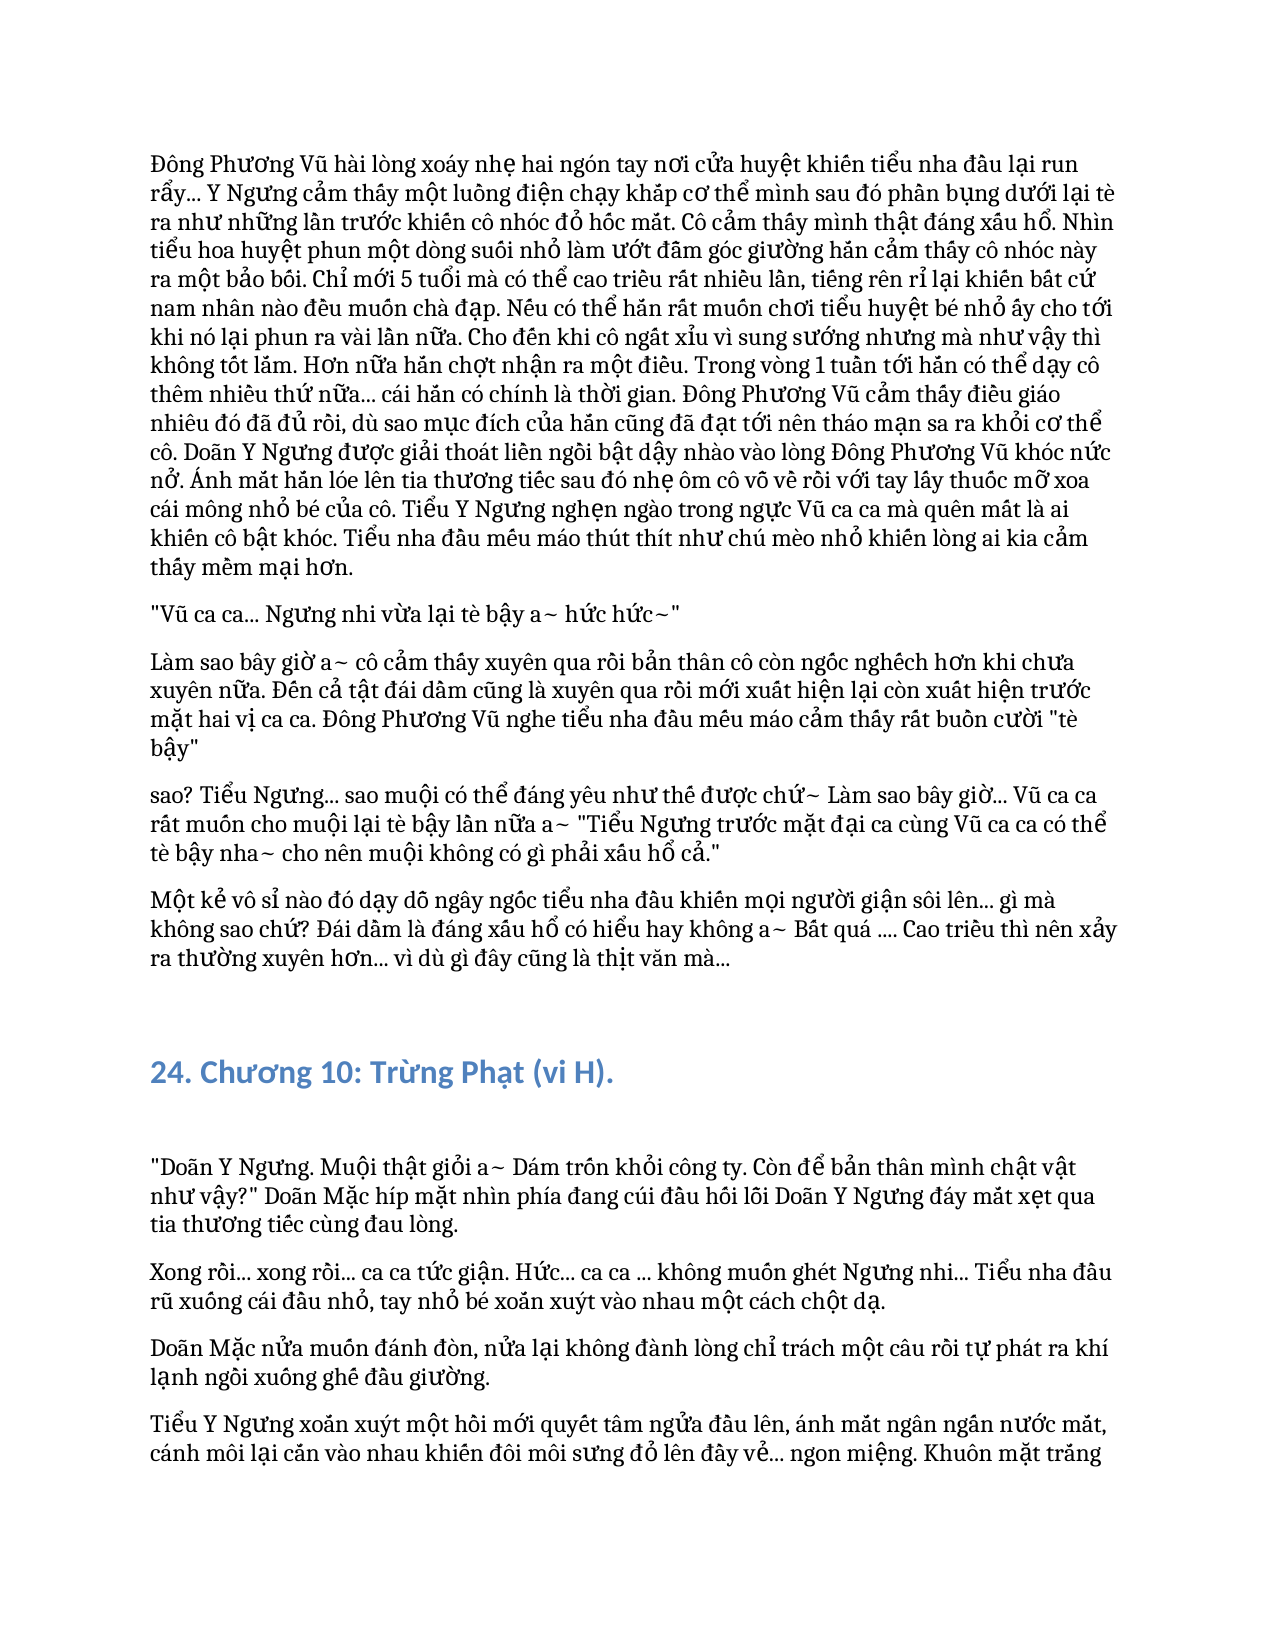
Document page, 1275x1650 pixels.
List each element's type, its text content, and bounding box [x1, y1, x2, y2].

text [150, 1410, 1125, 1468]
subtitle 24. Chương 10: Trừng Phạt (vi H). [150, 1051, 1125, 1092]
text Đông Phương Vũ hài lòng xoáy nhẹ hai ngón tay nơi cửa huyệt khiến tiểu nha đầu lại run rẩy... Y Ngưng cảm thấy một luồng điện chạy khắp cơ thể mình sau đó phần bụng dưới lại tè ra như những lần trước khiến cô nhóc đỏ hốc mắt. Cô cảm thấy mình thật đáng xấu hổ. Nhìn tiểu hoa huyệt phun một dòng suối nhỏ làm ướt đẫm góc giường hắn cảm thấy cô nhóc này ra một bảo bối. Chỉ mới 5 tuổi mà có thể cao triều rất nhiều lần, tiếng rên rỉ lại khiến bất cứ nam nhân nào đều muốn chà đạp. Nếu có thể hắn rất muốn chơi tiểu huyệt bé nhỏ ấy cho tới khi nó lại phun ra vài lần nữa. Cho đến khi cô ngất xỉu vì sung sướng nhưng mà như vậy thì không tốt lắm. Hơn nữa hắn chợt nhận ra một điều. Trong vòng 1 tuần tới hắn có thể dạy cô thêm nhiều thứ nữa... cái hắn có chính là thời gian. Đông Phương Vũ cảm thấy điều giáo nhiêu đó đã đủ rồi, dù sao mục đích của hắn cũng đã đạt tới nên tháo mạn sa ra khỏi cơ thể cô. Doãn Y Ngưng được giải thoát liền ngồi bật dậy nhào vào lòng Đông Phương Vũ khóc nức nở. Ánh mắt hắn lóe lên tia thương tiếc sau đó nhẹ ôm cô vỗ về rồi với tay lấy thuốc mỡ xoa cái mông nhỏ bé của cô. Tiểu Y Ngưng nghẹn ngào trong ngực Vũ ca ca mà quên mất là ai khiến cô bật khóc. Tiểu nha đầu mếu máo thút thít như chú mèo nhỏ khiến lòng ai kia cảm thấy mềm mại hơn. [150, 150, 1125, 581]
text sao? Tiểu Ngưng... sao muội có thể đáng yêu như thế được chứ~ Làm sao bây giờ... Vũ ca ca rất muốn cho muội lại tè bậy lần nữa a~ "Tiểu Ngưng trước mặt đại ca cùng Vũ ca ca có thể tè bậy nha~ cho nên muội không có gì phải xấu hổ cả." [150, 781, 1125, 867]
text Xong rồi... xong rồi... ca ca tức giận. Hức... ca ca ... không muốn ghét Ngưng nhi... Tiểu nha đầu rũ xuống cái đầu nhỏ, tay nhỏ bé xoắn xuýt vào nhau một cách chột dạ. [150, 1258, 1125, 1315]
text Doãn Mặc nửa muốn đánh đòn, nửa lại không đành lòng chỉ trách một câu rồi tự phát ra khí lạnh ngồi xuống ghế đầu giường. [150, 1334, 1125, 1392]
text "Vũ ca ca... Ngưng nhi vừa lại tè bậy a~ hức hức~" [150, 600, 1125, 629]
text Làm sao bây giờ a~ cô cảm thấy xuyên qua rồi bản thân cô còn ngốc nghếch hơn khi chưa xuyên nữa. Đến cả tật đái dầm cũng là xuyên qua rồi mới xuất hiện lại còn xuất hiện trước mặt hai vị ca ca. Đông Phương Vũ nghe tiểu nha đầu mếu máo cảm thấy rất buồn cười "tè bậy" [150, 647, 1125, 762]
text Một kẻ vô sỉ nào đó dạy dỗ ngây ngốc tiểu nha đầu khiến mọi người giận sôi lên... gì mà không sao chứ? Đái dầm là đáng xấu hổ có hiểu hay không a~ Bất quá .... Cao triều thì nên xảy ra thường xuyên hơn... vì dù gì đây cũng là thịt văn mà... [150, 886, 1125, 1030]
text "Doãn Y Ngưng. Muội thật giỏi a~ Dám trốn khỏi công ty. Còn để bản thân mình chật vật như vậy?" Doãn Mặc híp mặt nhìn phía đang cúi đầu hối lỗi Doãn Y Ngưng đáy mắt xẹt qua tia thương tiếc cùng đau lòng. [150, 1095, 1125, 1239]
